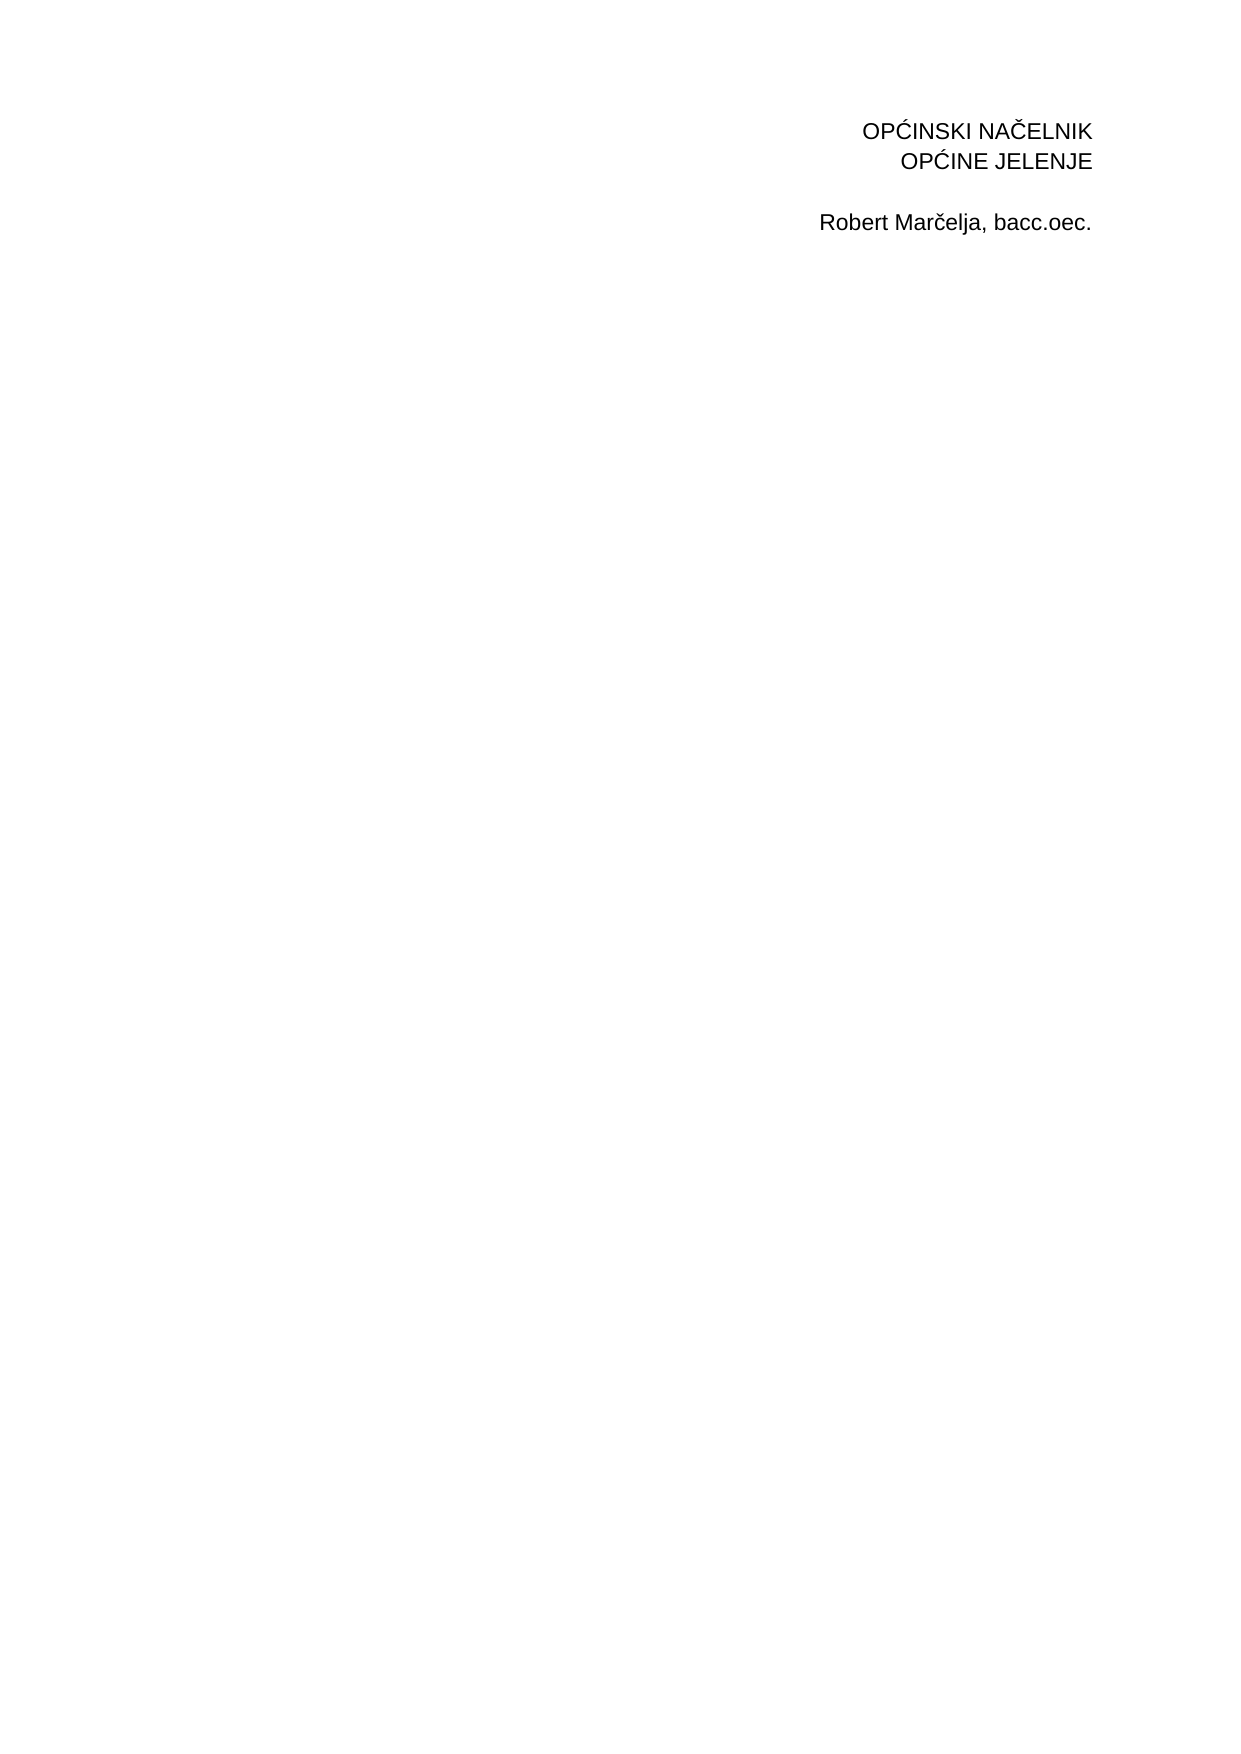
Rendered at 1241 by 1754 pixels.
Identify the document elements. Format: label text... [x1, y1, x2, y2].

text OPĆINSKI NAČELNIK [148, 118, 1093, 144]
text Robert Marčelja, bacc.oec. [148, 209, 1093, 235]
text OPĆINE JELENJE [148, 148, 1093, 175]
